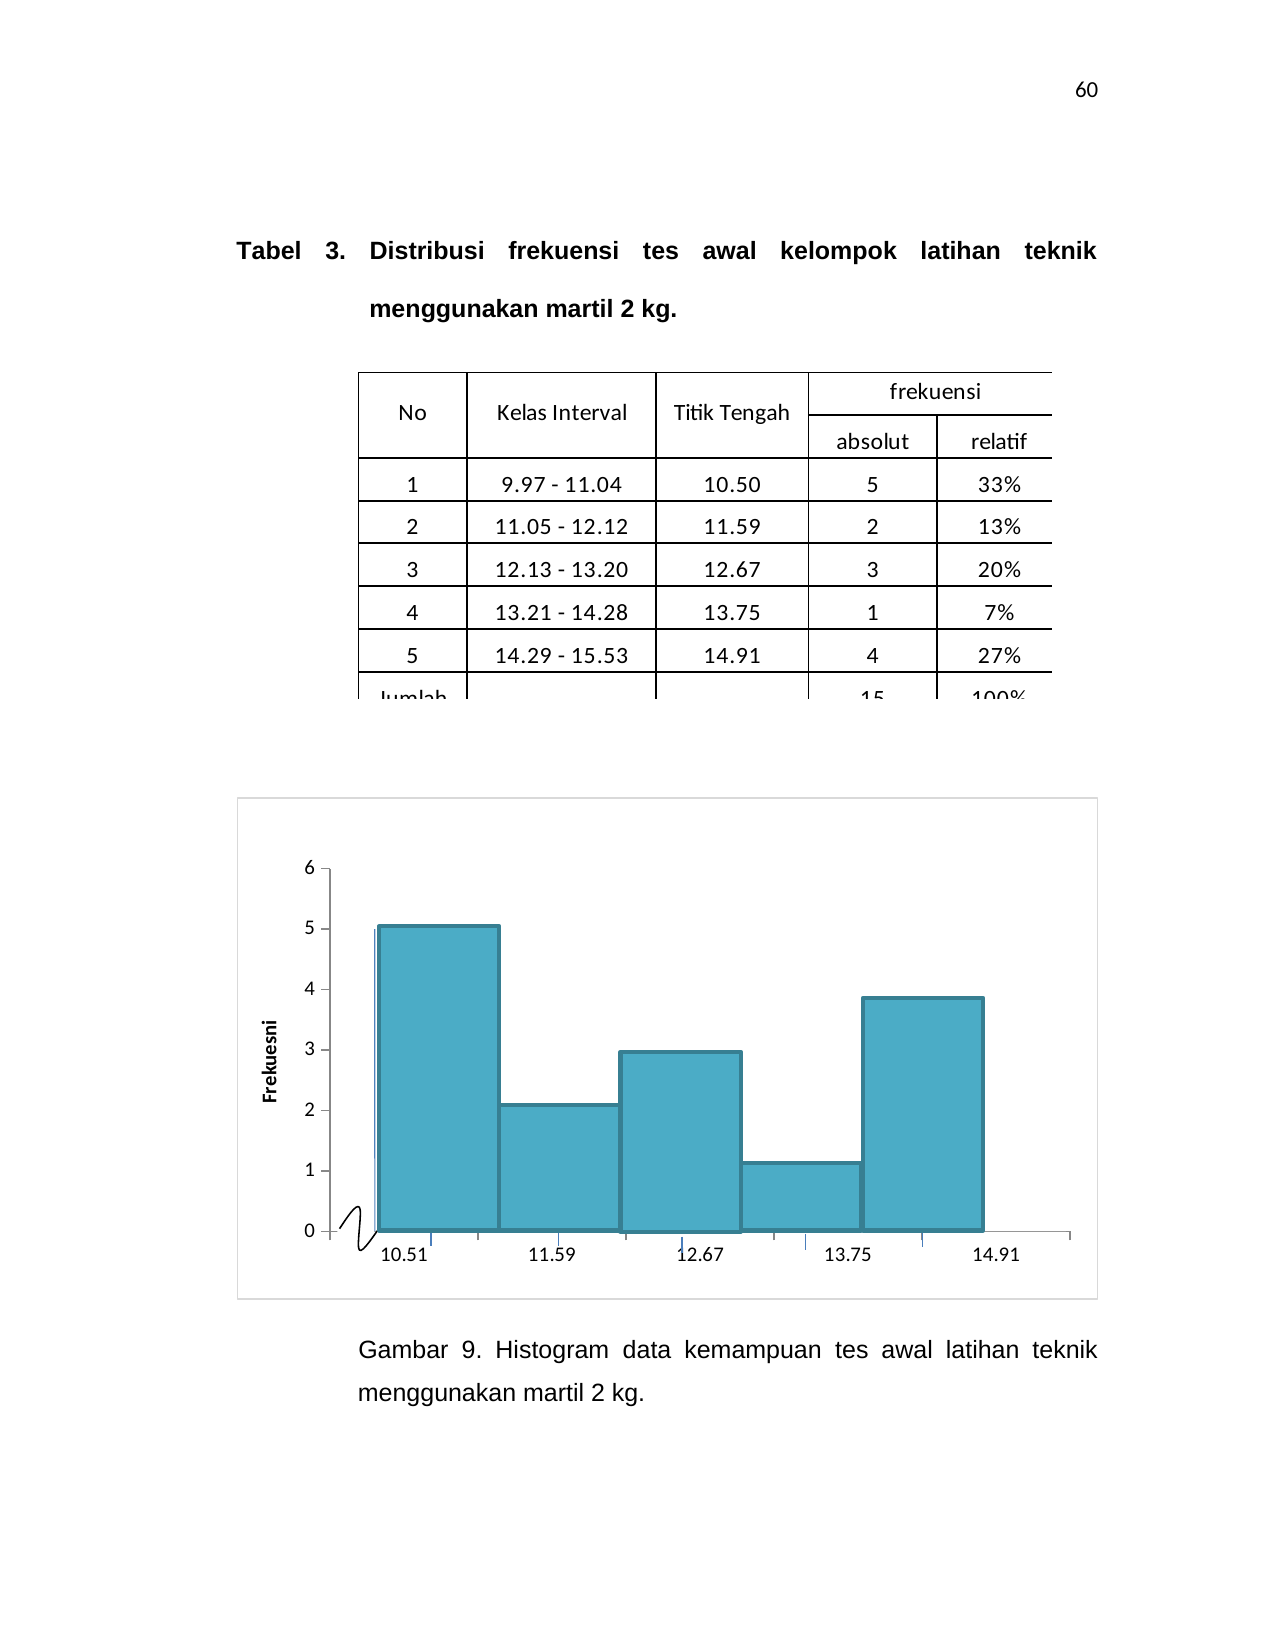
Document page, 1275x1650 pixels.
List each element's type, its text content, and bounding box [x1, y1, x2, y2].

text Gambar 9. Histogram data kemampuan tes awal latihan teknik menggunakan martil 2 kg. [358, 1335, 1098, 1407]
text Tabel 3. Distribusi frekuensi tes awal kelompok latihan teknik menggunakan martil 2 kg. [236, 236, 1098, 322]
